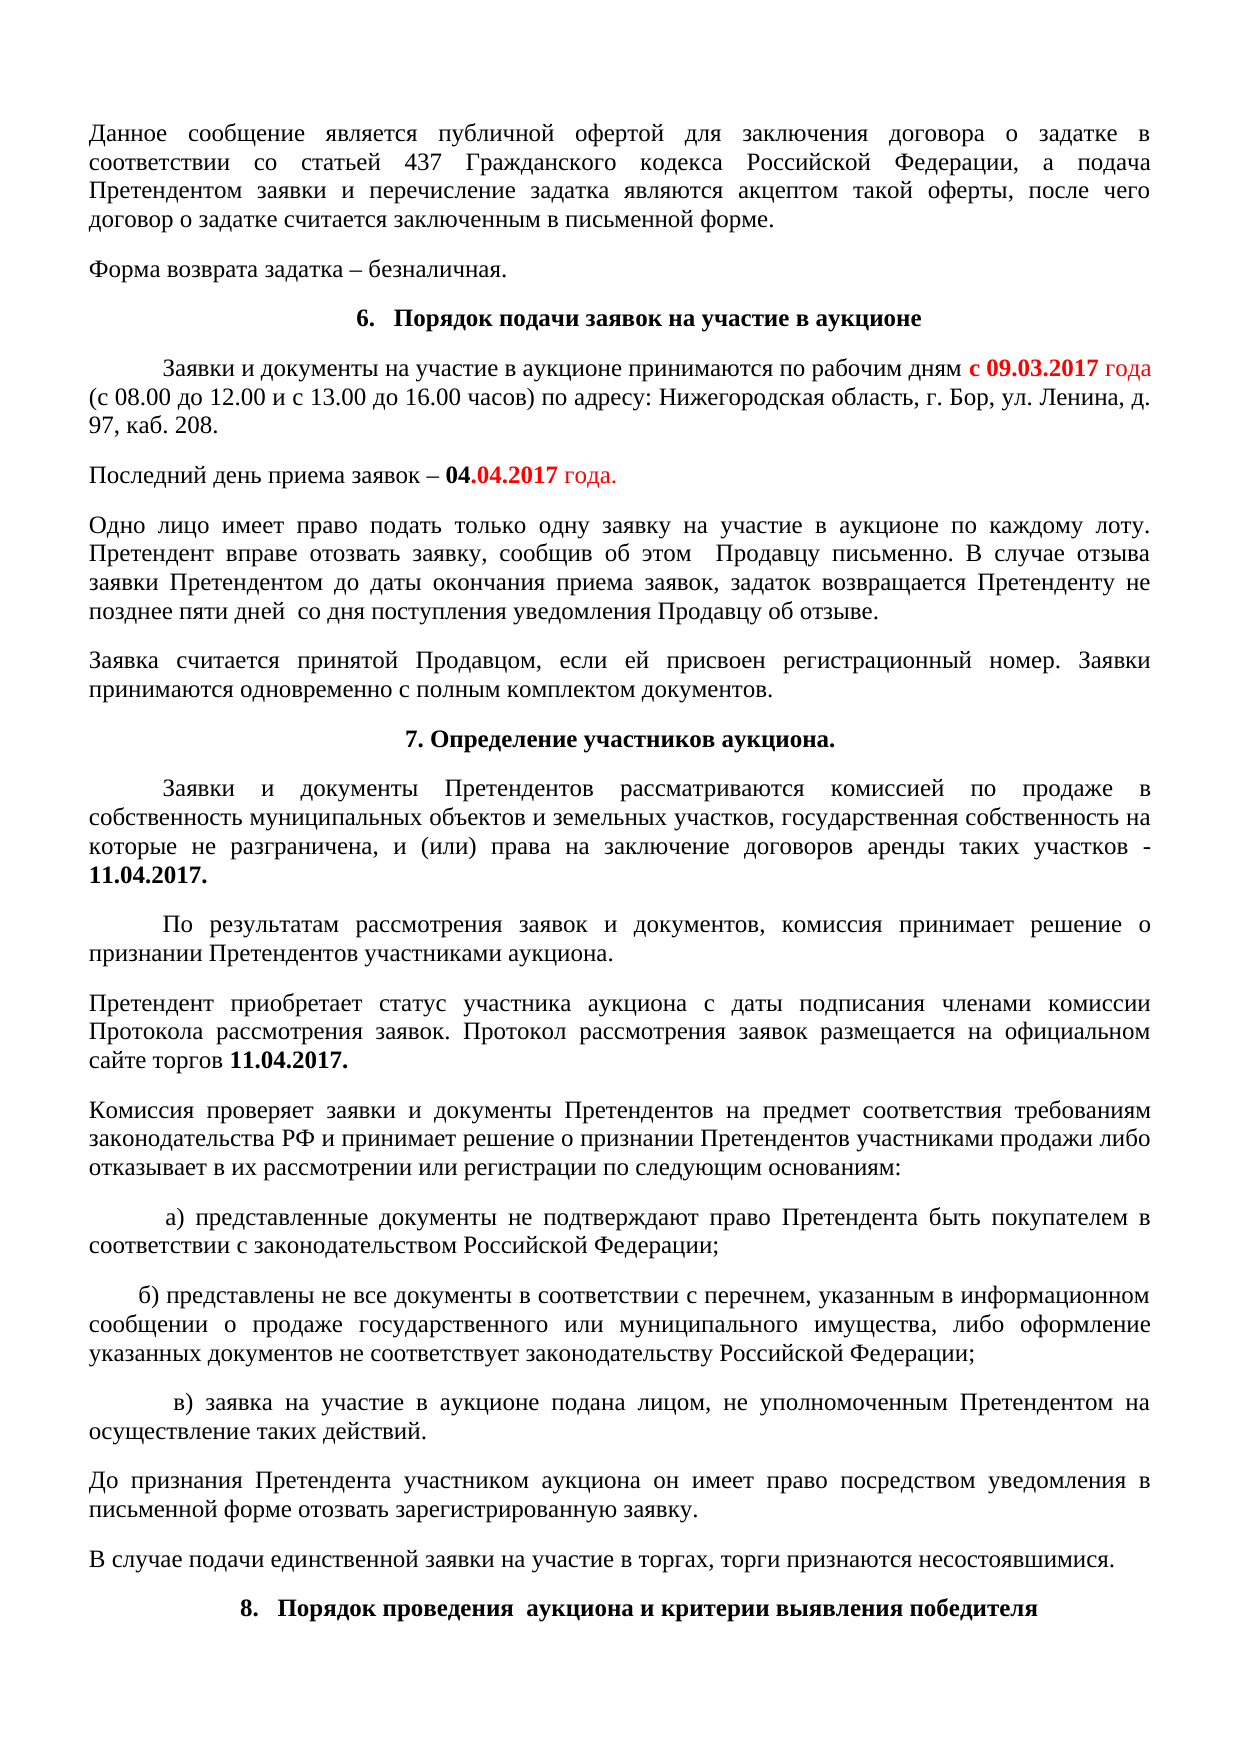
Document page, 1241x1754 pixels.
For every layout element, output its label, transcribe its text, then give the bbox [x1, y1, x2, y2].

text Заявки и документы на участие в аукционе принимаются по рабочим дням с 09.03.2017 года (с 08.00 до 12.00 и с 13.00 до 16.00 часов) по адресу: Нижегородская область, г. Бор, ул. Ленина, д. 97, каб. 208. [89, 353, 1152, 439]
text Форма возврата задатка – безналичная. [89, 254, 1152, 283]
text Комиссия проверяет заявки и документы Претендентов на предмет соответствия требованиям законодательства РФ и принимает решение о признании Претендентов участниками продажи либо отказывает в их рассмотрении или регистрации по следующим основаниям: [89, 1095, 1152, 1181]
text В случае подачи единственной заявки на участие в торгах, торги признаются несостоявшимися. [89, 1544, 1152, 1573]
text Претендент приобретает статус участника аукциона с даты подписания членами комиссии Протокола рассмотрения заявок. Протокол рассмотрения заявок размещается на официальном сайте торгов 11.04.2017. [89, 988, 1152, 1074]
text Последний день приема заявок – 04.04.2017 года. [89, 460, 1152, 489]
text в) заявка на участие в аукционе подана лицом, не уполномоченным Претендентом на осуществление таких действий. [89, 1387, 1152, 1445]
text Заявка считается принятой Продавцом, если ей присвоен регистрационный номер. Заявки принимаются одновременно с полным комплектом документов. [89, 646, 1152, 703]
text б) представлены не все документы в соответствии с перечнем, указанным в информационном сообщении о продаже государственного или муниципального имущества, либо оформление указанных документов не соответствует законодательству Российской Федерации; [89, 1280, 1152, 1366]
text Заявки и документы Претендентов рассматриваются комиссией по продаже в собственность муниципальных объектов и земельных участков, государственная собственность на которые не разграничена, и (или) права на заключение договоров аренды таких участков - 11.04.2017. [89, 773, 1152, 888]
list Порядок проведения аукциона и критерии выявления победителя [126, 1593, 1152, 1622]
text а) представленные документы не подтверждают право Претендента быть покупателем в соответствии с законодательством Российской Федерации; [89, 1202, 1152, 1259]
text Данное сообщение является публичной офертой для заключения договора о задатке в соответствии со статьей 437 Гражданского кодекса Российской Федерации, а подача Претендентом заявки и перечисление задатка являются акцептом такой оферты, после чего договор о задатке считается заключенным в письменной форме. [89, 118, 1152, 233]
text 7. Определение участников аукциона. [89, 724, 1152, 753]
list Порядок подачи заявок на участие в аукционе [126, 303, 1152, 332]
text До признания Претендента участником аукциона он имеет право посредством уведомления в письменной форме отозвать зарегистрированную заявку. [89, 1466, 1152, 1523]
text Одно лицо имеет право подать только одну заявку на участие в аукционе по каждому лоту. Претендент вправе отозвать заявку, сообщив об этом Продавцу письменно. В случае отзыва заявки Претендентом до даты окончания приема заявок, задаток возвращается Претенденту не позднее пяти дней со дня поступления уведомления Продавцу об отзыве. [89, 510, 1152, 625]
text По результатам рассмотрения заявок и документов, комиссия принимает решение о признании Претендентов участниками аукциона. [89, 909, 1152, 967]
